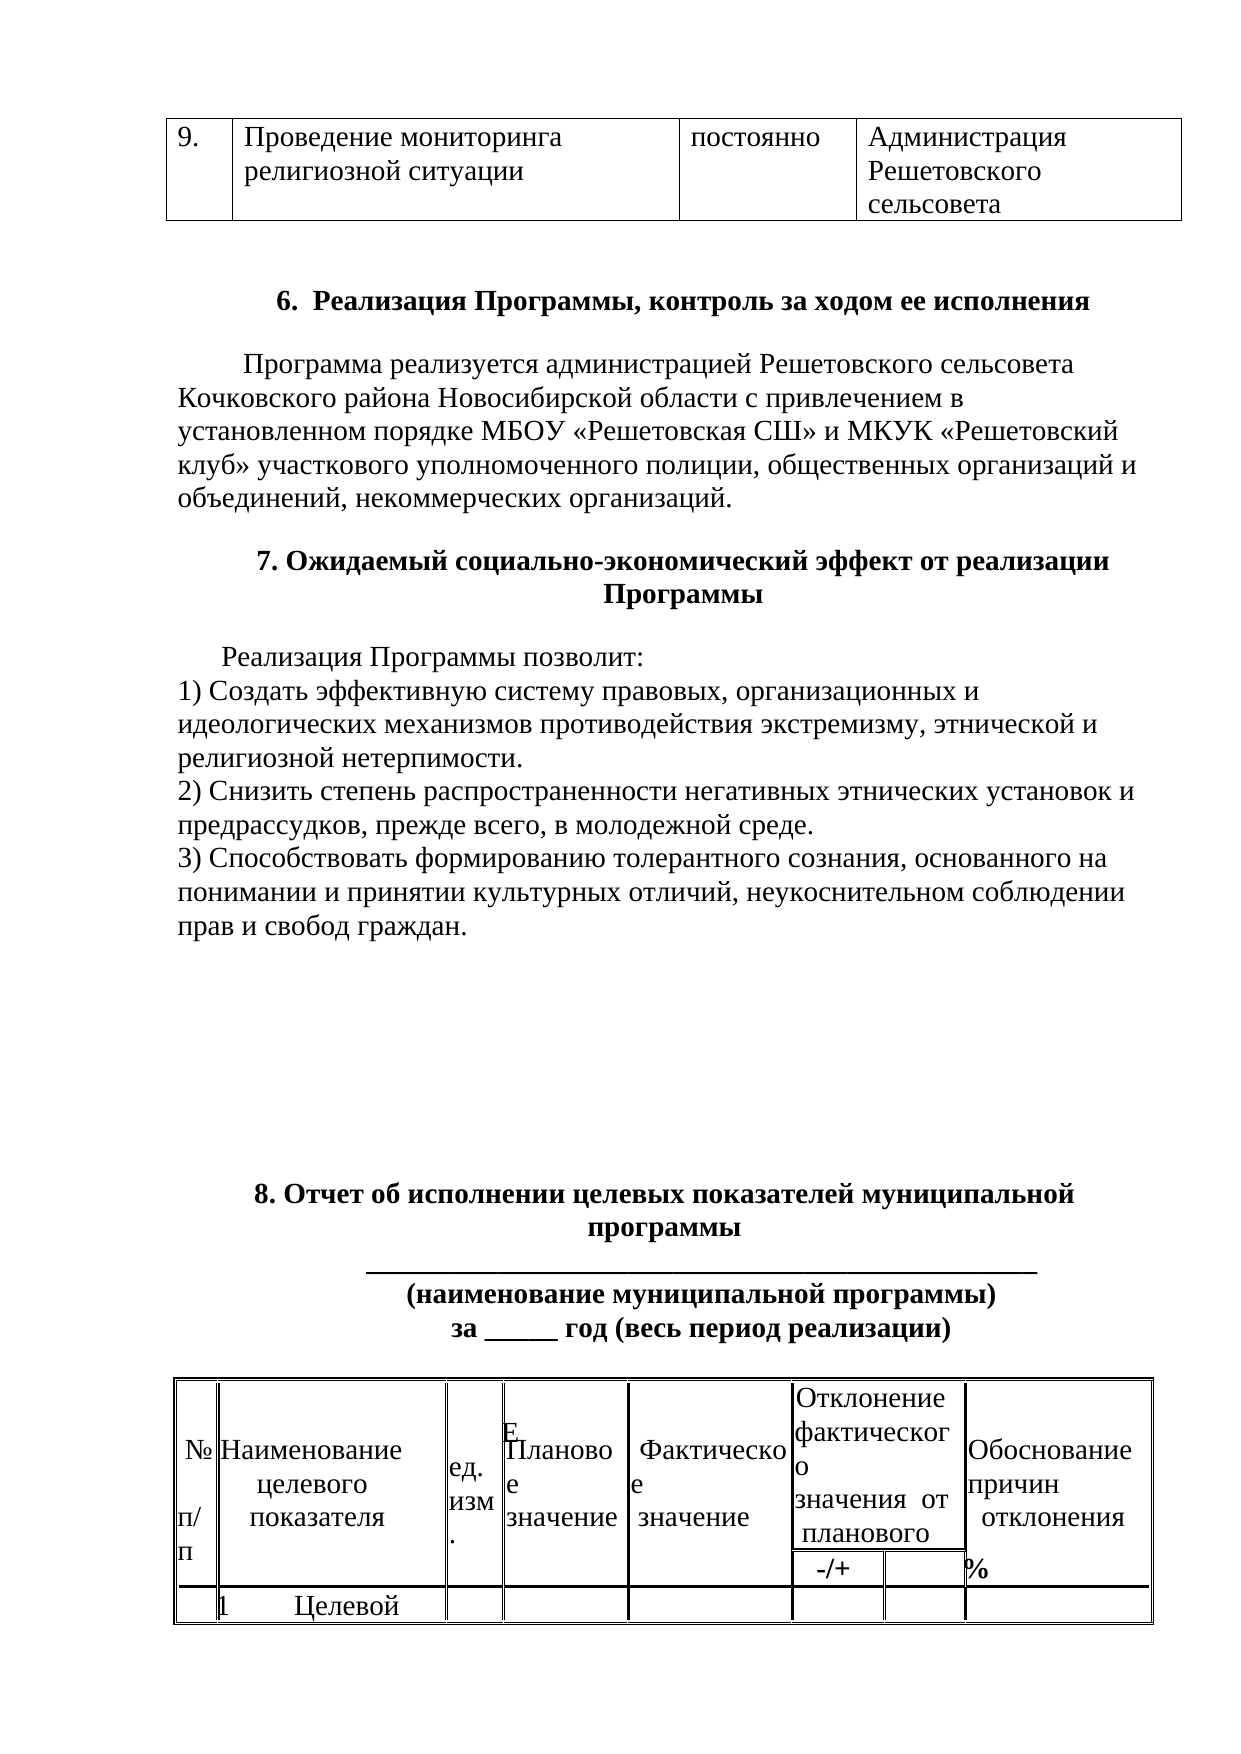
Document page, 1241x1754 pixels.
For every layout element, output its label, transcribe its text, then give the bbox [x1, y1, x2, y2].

table_cell постоянно [680, 119, 856, 220]
table_header Еед. изм. [446, 1381, 503, 1585]
table_cell 11. [177, 1585, 218, 1622]
table_header Плановое значение [504, 1379, 628, 1585]
table_header Отклонение фактического значения от планового [792, 1381, 965, 1548]
table_cell [965, 1585, 1151, 1622]
table_cell [504, 1588, 628, 1622]
table_cell % [886, 1552, 964, 1585]
text за _____ год (весь период реализации) [177, 1310, 1152, 1344]
table_cell 9. [167, 119, 232, 220]
table_cell [885, 1588, 965, 1622]
table_cell [446, 1588, 503, 1622]
table_cell [792, 1588, 885, 1622]
table_cell Проведение мониторинга религиозной ситуации [233, 119, 679, 220]
text 7. Ожидаемый социально-экономический эффект от реализации Программы [215, 543, 1152, 610]
table_header Фактическое значение [628, 1379, 792, 1585]
table_header Обоснование причин отклонения [965, 1381, 1151, 1585]
table_cell Целевой показатель [218, 1588, 446, 1622]
table_header Наименование целевого показателя [218, 1381, 446, 1585]
table_cell [628, 1588, 792, 1622]
table_cell -/+ [794, 1552, 883, 1585]
text ______________________________________________ [177, 1243, 1152, 1277]
table_header № п/п [177, 1379, 218, 1585]
text Программа реализуется администрацией Решетовского сельсовета Кочковского района Новосибирской области с привлечением в установленном порядке МБОУ «Решетовская СШ» и МКУК «Решетовский клуб» участкового уполномоченного полиции, общественных организаций и объединений, некоммерческих организаций. [177, 346, 1152, 514]
text 8. Отчет об исполнении целевых показателей муниципальной программы [177, 1176, 1152, 1243]
table_cell Администрация Решетовского сельсовета [857, 119, 1181, 220]
text (наименование муниципальной программы) [177, 1277, 1152, 1310]
text 6. Реализация Программы, контроль за ходом ее исполнения [215, 283, 1152, 317]
text Реализация Программы позволит: 1) Создать эффективную систему правовых, организационных и идеологических механизмов противодействия экстремизму, этнической и религиозной нетерпимости. 2) Снизить степень распространенности негативных этнических установок и предрассудков, прежде всего, в молодежной среде. 3) Способствовать формированию толерантного сознания, основанного на понимании и принятии культурных отличий, неукоснительном соблюдении прав и свобод граждан. [177, 639, 1152, 941]
